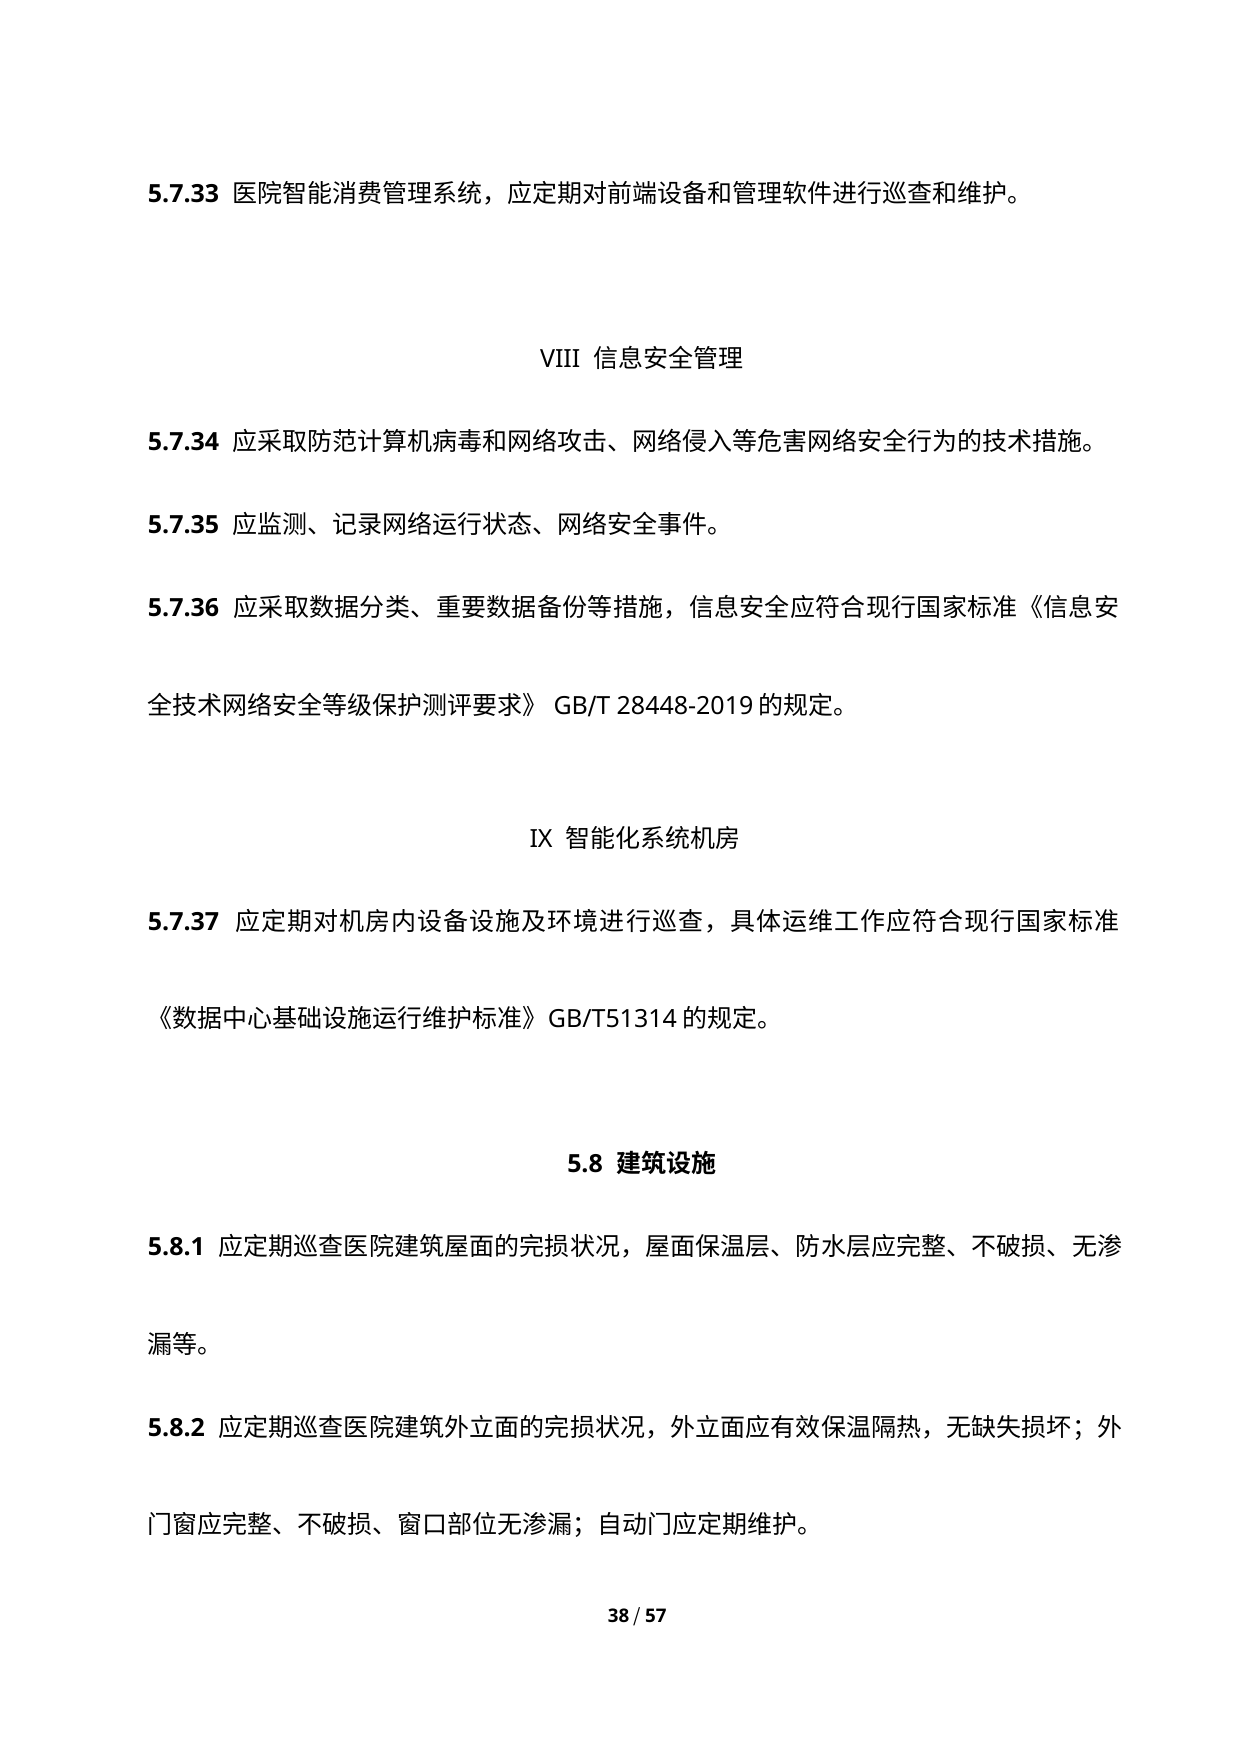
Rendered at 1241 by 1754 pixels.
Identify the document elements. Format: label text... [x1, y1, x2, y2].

subtitle IX 智能化系统机房 [148, 804, 1122, 869]
text 5.8.1 应定期巡查医院建筑屋面的完损状况，屋面保温层、防水层应完整、不破损、无渗漏等。 [148, 1212, 1122, 1375]
text 5.7.36 应采取数据分类、重要数据备份等措施，信息安全应符合现行国家标准《信息安全技术网络安全等级保护测评要求》 GB∕T 28448-2019的规定。 [148, 573, 1122, 736]
text 5.7.34 应采取防范计算机病毒和网络攻击、网络侵入等危害网络安全行为的技术措施。 [148, 407, 1122, 472]
subtitle 5.8 建筑设施 [148, 1129, 1122, 1194]
text 5.7.35 应监测、记录网络运行状态、网络安全事件。 [148, 490, 1122, 555]
text 5.8.2 应定期巡查医院建筑外立面的完损状况，外立面应有效保温隔热，无缺失损坏；外门窗应完整、不破损、窗口部位无渗漏；自动门应定期维护。 [148, 1393, 1122, 1556]
subtitle VIII 信息安全管理 [148, 324, 1122, 389]
text 5.7.37 应定期对机房内设备设施及环境进行巡查，具体运维工作应符合现行国家标准《数据中心基础设施运行维护标准》GB/T51314的规定。 [148, 887, 1122, 1049]
text 5.7.33 医院智能消费管理系统，应定期对前端设备和管理软件进行巡查和维护。 [148, 159, 1122, 224]
